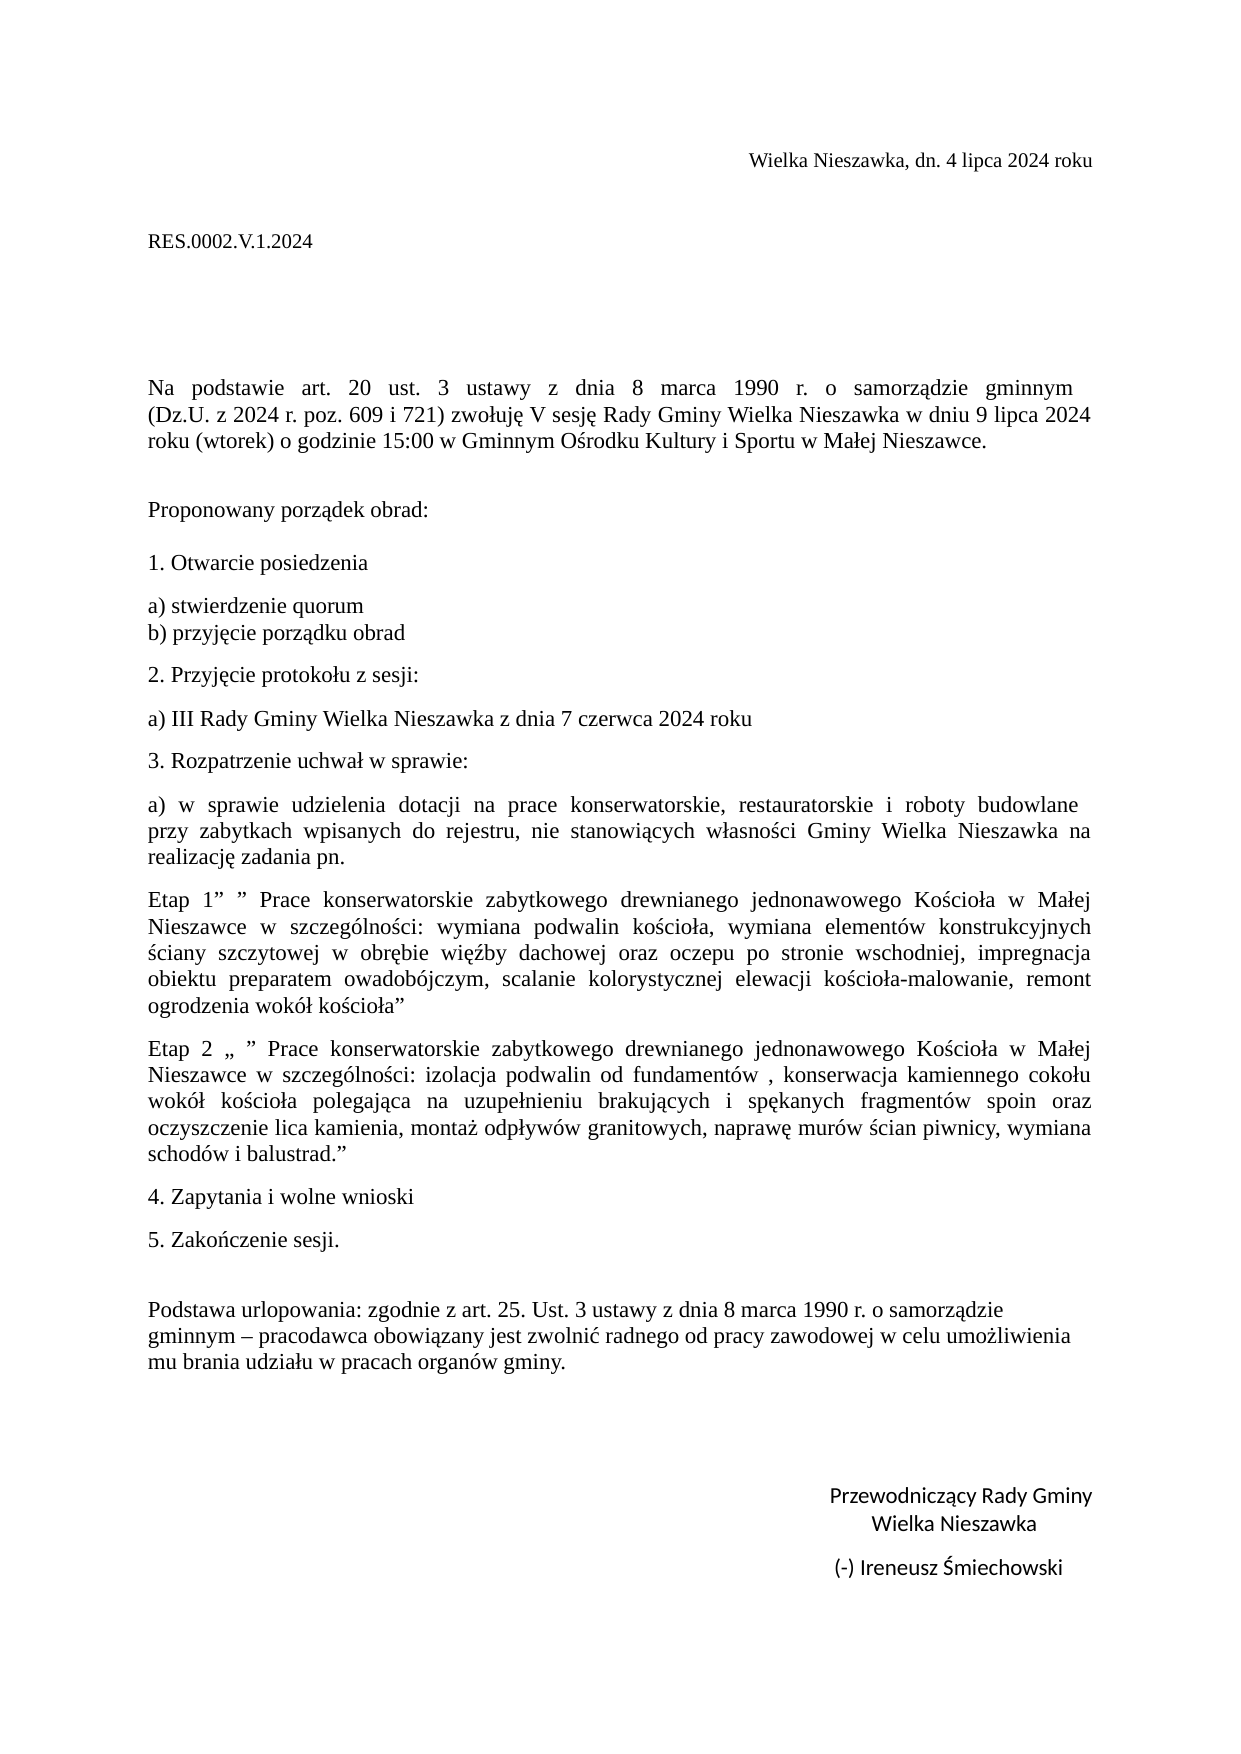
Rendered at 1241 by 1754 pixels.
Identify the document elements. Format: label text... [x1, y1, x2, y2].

text Przewodniczący Rady Gminy Wielka Nieszawka [148, 1481, 1093, 1537]
text 4. Zapytania i wolne wnioski [148, 1183, 1093, 1209]
text Podstawa urlopowania: zgodnie z art. 25. Ust. 3 ustawy z dnia 8 marca 1990 r. o samorządzie gminnym – pracodawca obowiązany jest zwolnić radnego od pracy zawodowej w celu umożliwienia mu brania udziału w pracach organów gminy. [148, 1269, 1093, 1375]
text (-) Ireneusz Śmiechowski [664, 1553, 1093, 1581]
text Etap 2 „ ” Prace konserwatorskie zabytkowego drewnianego jednonawowego Kościoła w Małej Nieszawce w szczególności: izolacja podwalin od fundamentów , konserwacja kamiennego cokołu wokół kościoła polegająca na uzupełnieniu brakujących i spękanych fragmentów spoin oraz oczyszczenie lica kamienia, montaż odpływów granitowych, naprawę murów ścian piwnicy, wymiana schodów i balustrad.” [148, 1035, 1093, 1167]
text Proponowany porządek obrad: 1. Otwarcie posiedzenia [148, 470, 1093, 576]
text Na podstawie art. 20 ust. 3 ustawy z dnia 8 marca 1990 r. o samorządzie gminnym (Dz.U. z 2024 r. poz. 609 i 721) zwołuję V sesję Rady Gminy Wielka Nieszawka w dniu 9 lipca 2024 roku (wtorek) o godzinie 15:00 w Gminnym Ośrodku Kultury i Sportu w Małej Nieszawce. [148, 314, 1093, 453]
text 5. Zakończenie sesji. [148, 1226, 1093, 1253]
text a) w sprawie udzielenia dotacji na prace konserwatorskie, restauratorskie i roboty budowlane przy zabytkach wpisanych do rejestru, nie stanowiących własności Gminy Wielka Nieszawka na realizację zadania pn. [148, 791, 1093, 870]
text a) stwierdzenie quorum b) przyjęcie porządku obrad [148, 592, 1093, 645]
text 2. Przyjęcie protokołu z sesji: [148, 662, 1093, 688]
text a) III Rady Gminy Wielka Nieszawka z dnia 7 czerwca 2024 roku [148, 704, 1093, 731]
text RES.0002.V.1.2024 [148, 229, 1093, 253]
text 3. Rozpatrzenie uchwał w sprawie: [148, 748, 1093, 774]
text Etap 1” ” Prace konserwatorskie zabytkowego drewnianego jednonawowego Kościoła w Małej Nieszawce w szczególności: wymiana podwalin kościoła, wymiana elementów konstrukcyjnych ściany szczytowej w obrębie więźby dachowej oraz oczepu po stronie wschodniej, impregnacja obiektu preparatem owadobójczym, scalanie kolorystycznej elewacji kościoła-malowanie, remont ogrodzenia wokół kościoła” [148, 886, 1093, 1018]
text Wielka Nieszawka, dn. 4 lipca 2024 roku [148, 148, 1093, 172]
